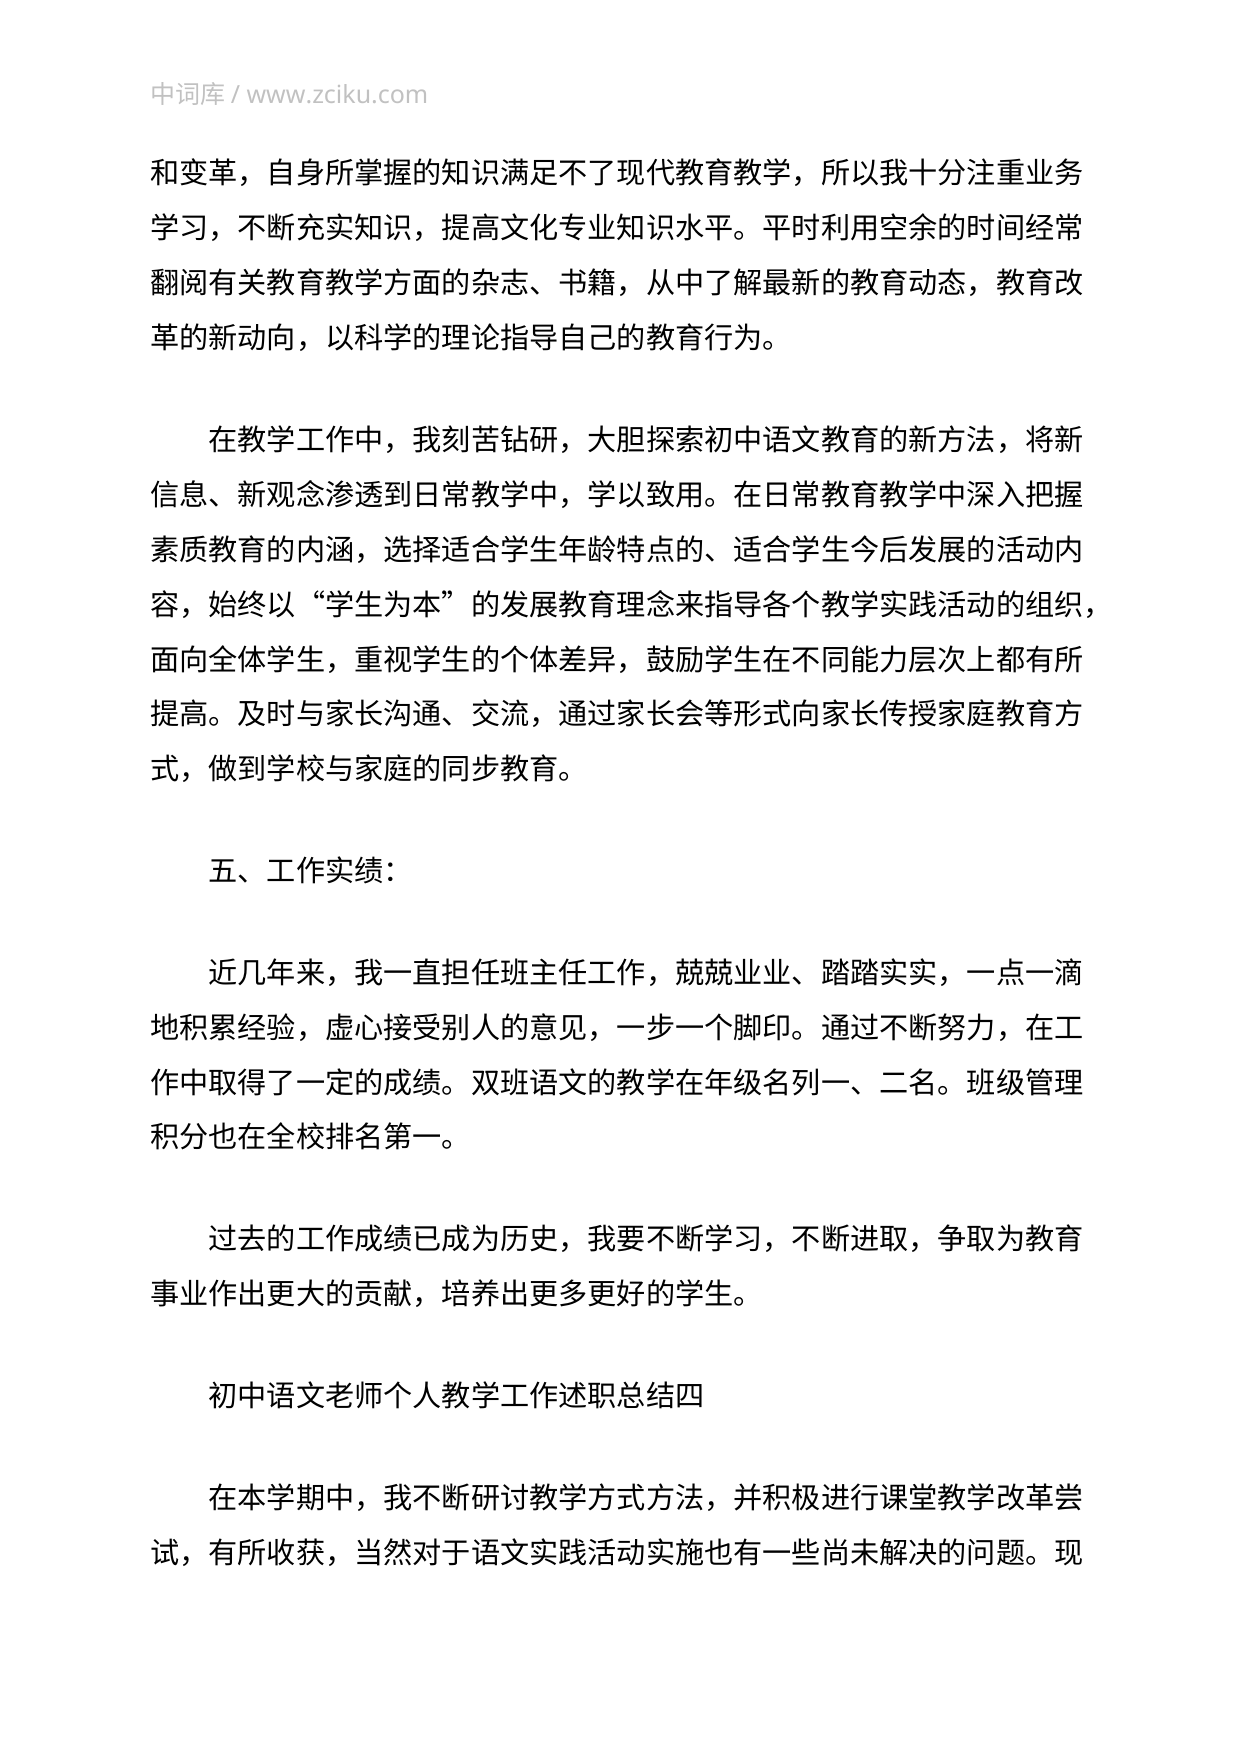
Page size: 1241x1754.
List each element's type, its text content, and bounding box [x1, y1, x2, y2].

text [150, 1474, 1090, 1571]
text 五、工作实绩： [150, 848, 1090, 890]
text 初中语文老师个人教学工作述职总结四 [150, 1372, 1090, 1415]
text 过去的工作成绩已成为历史，我要不断学习，不断进取，争取为教育事业作出更大的贡献，培养出更多更好的学生。 [150, 1216, 1090, 1313]
text 近几年来，我一直担任班主任工作，兢兢业业、踏踏实实，一点一滴地积累经验，虚心接受别人的意见，一步一个脚印。通过不断努力，在工作中取得了一定的成绩。双班语文的教学在年级名列一、二名。班级管理积分也在全校排名第一。 [150, 949, 1090, 1156]
text 在教学工作中，我刻苦钻研，大胆探索初中语文教育的新方法，将新信息、新观念渗透到日常教学中，学以致用。在日常教育教学中深入把握素质教育的内涵，选择适合学生年龄特点的、适合学生今后发展的活动内容，始终以“学生为本”的发展教育理念来指导各个教学实践活动的组织，面向全体学生，重视学生的个体差异，鼓励学生在不同能力层次上都有所提高。及时与家长沟通、交流，通过家长会等形式向家长传授家庭教育方式，做到学校与家庭的同步教育。 [150, 416, 1090, 788]
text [150, 150, 1090, 357]
